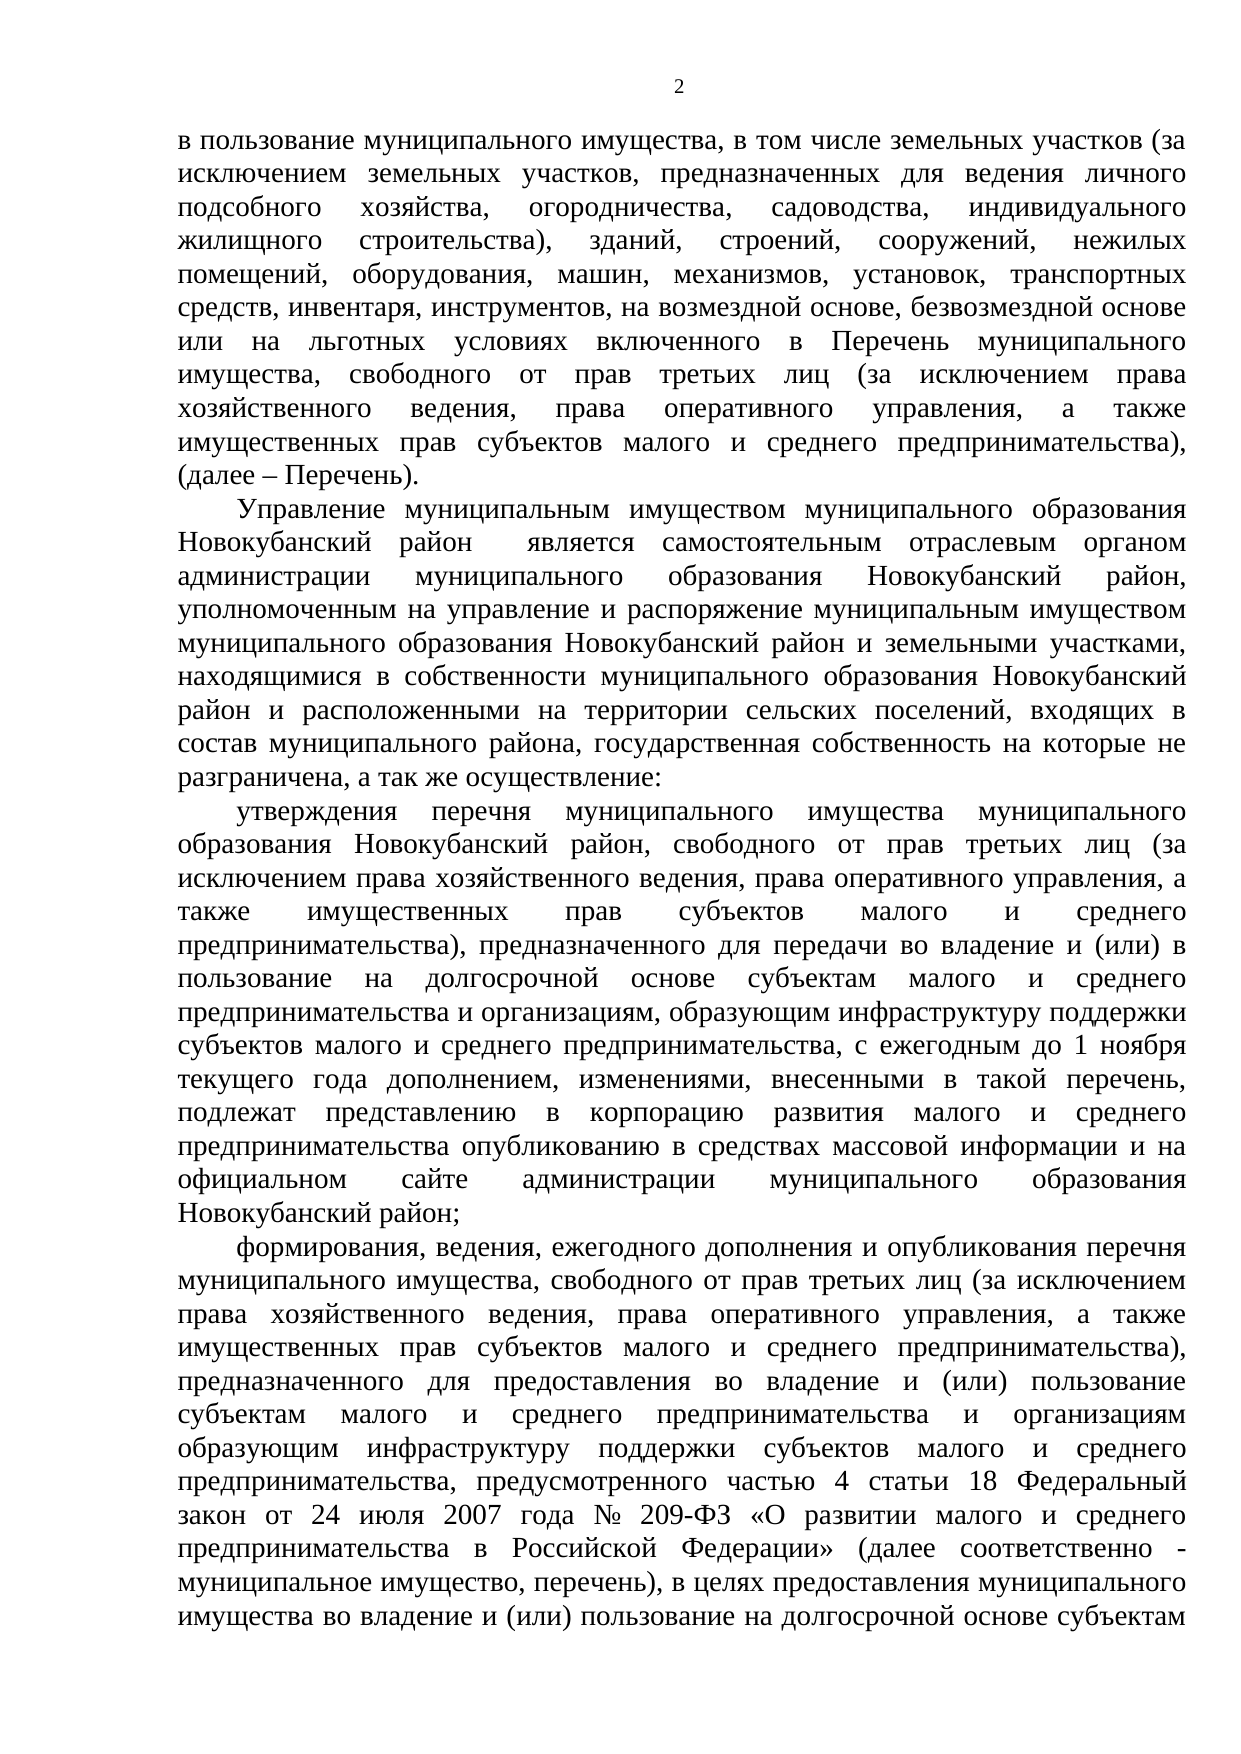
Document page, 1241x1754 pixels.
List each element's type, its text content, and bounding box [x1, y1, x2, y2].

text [177, 1229, 1187, 1631]
text утверждения перечня муниципального имущества муниципального образования Новокубанский район, свободного от прав третьих лиц (за исключением права хозяйственного ведения, права оперативного управления, а также имущественных прав субъектов малого и среднего предпринимательства), предназначенного для передачи во владение и (или) в пользование на долгосрочной основе субъектам малого и среднего предпринимательства и организациям, образующим инфраструктуру поддержки субъектов малого и среднего предпринимательства, с ежегодным до 1 ноября текущего года дополнением, изменениями, внесенными в такой перечень, подлежат представлению в корпорацию развития малого и среднего предпринимательства опубликованию в средствах массовой информации и на официальном сайте администрации муниципального образования Новокубанский район; [177, 793, 1187, 1229]
text Управление муниципальным имуществом муниципального образования Новокубанский район является самостоятельным отраслевым органом администрации муниципального образования Новокубанский район, уполномоченным на управление и распоряжение муниципальным имуществом муниципального образования Новокубанский район и земельными участками, находящимися в собственности муниципального образования Новокубанский район и расположенными на территории сельских поселений, входящих в состав муниципального района, государственная собственность на которые не разграничена, а так же осуществление: [177, 491, 1187, 793]
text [177, 122, 1187, 491]
